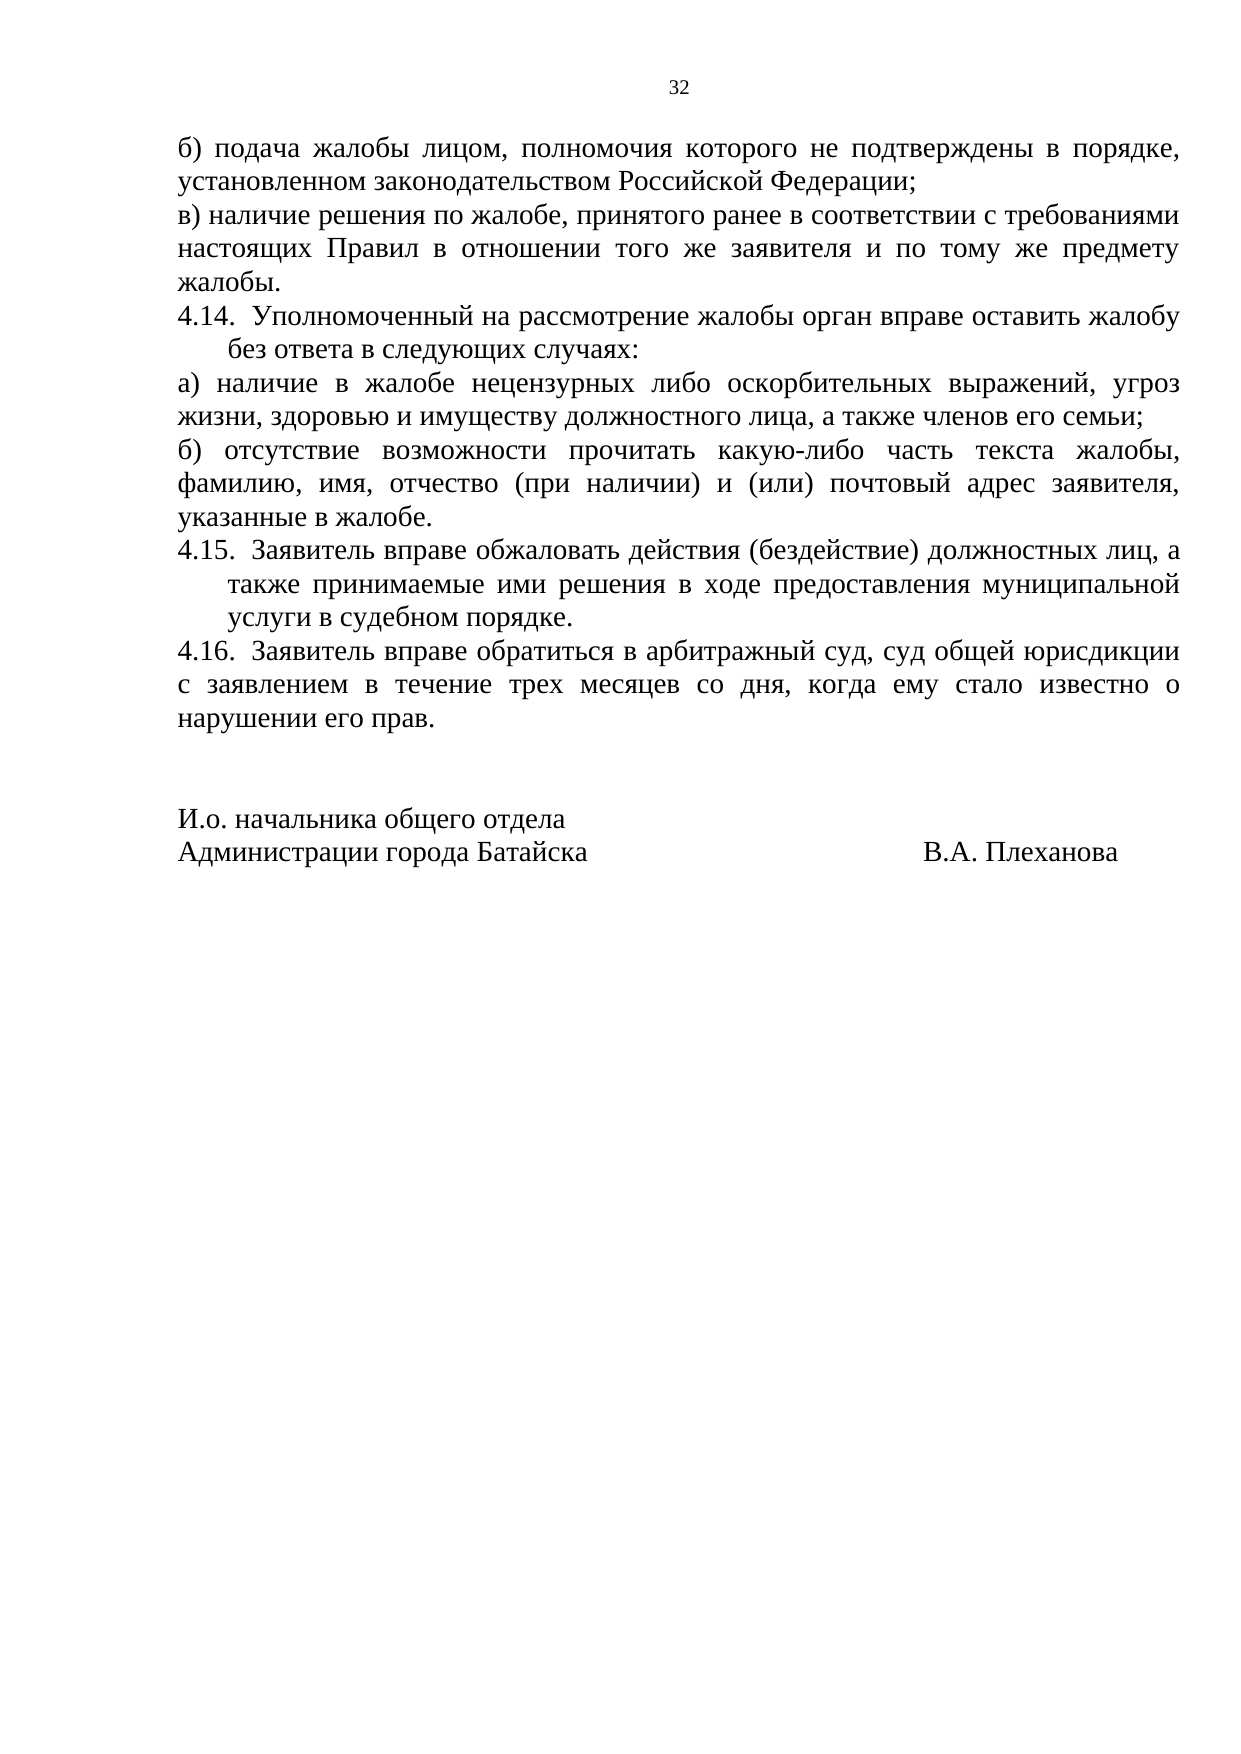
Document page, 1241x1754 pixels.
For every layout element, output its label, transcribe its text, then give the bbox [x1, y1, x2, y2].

text а) наличие в жалобе нецензурных либо оскорбительных выражений, угроз жизни, здоровью и имуществу должностного лица, а также членов его семьи; [177, 365, 1181, 432]
text б) отсутствие возможности прочитать какую-либо часть текста жалобы, фамилию, имя, отчество (при наличии) и (или) почтовый адрес заявителя, указанные в жалобе. [177, 432, 1181, 532]
list Заявитель вправе обжаловать действия (бездействие) должностных лиц, а также принимаемые ими решения в ходе предоставления муниципальной услуги в судебном порядке. [177, 532, 1181, 633]
text Администрации города Батайска В.А. Плеханова [177, 834, 1181, 868]
text И.о. начальника общего отдела [177, 801, 1181, 834]
text в) наличие решения по жалобе, принятого ранее в соответствии с требованиями настоящих Правил в отношении того же заявителя и по тому же предмету жалобы. [177, 197, 1181, 298]
text б) подача жалобы лицом, полномочия которого не подтверждены в порядке, установленном законодательством Российской Федерации; [177, 130, 1181, 197]
list Заявитель вправе обратиться в арбитражный суд, суд общей юрисдикции с заявлением в течение трех месяцев со дня, когда ему стало известно о нарушении его прав. [177, 633, 1181, 734]
list Уполномоченный на рассмотрение жалобы орган вправе оставить жалобу без ответа в следующих случаях: [177, 298, 1181, 365]
